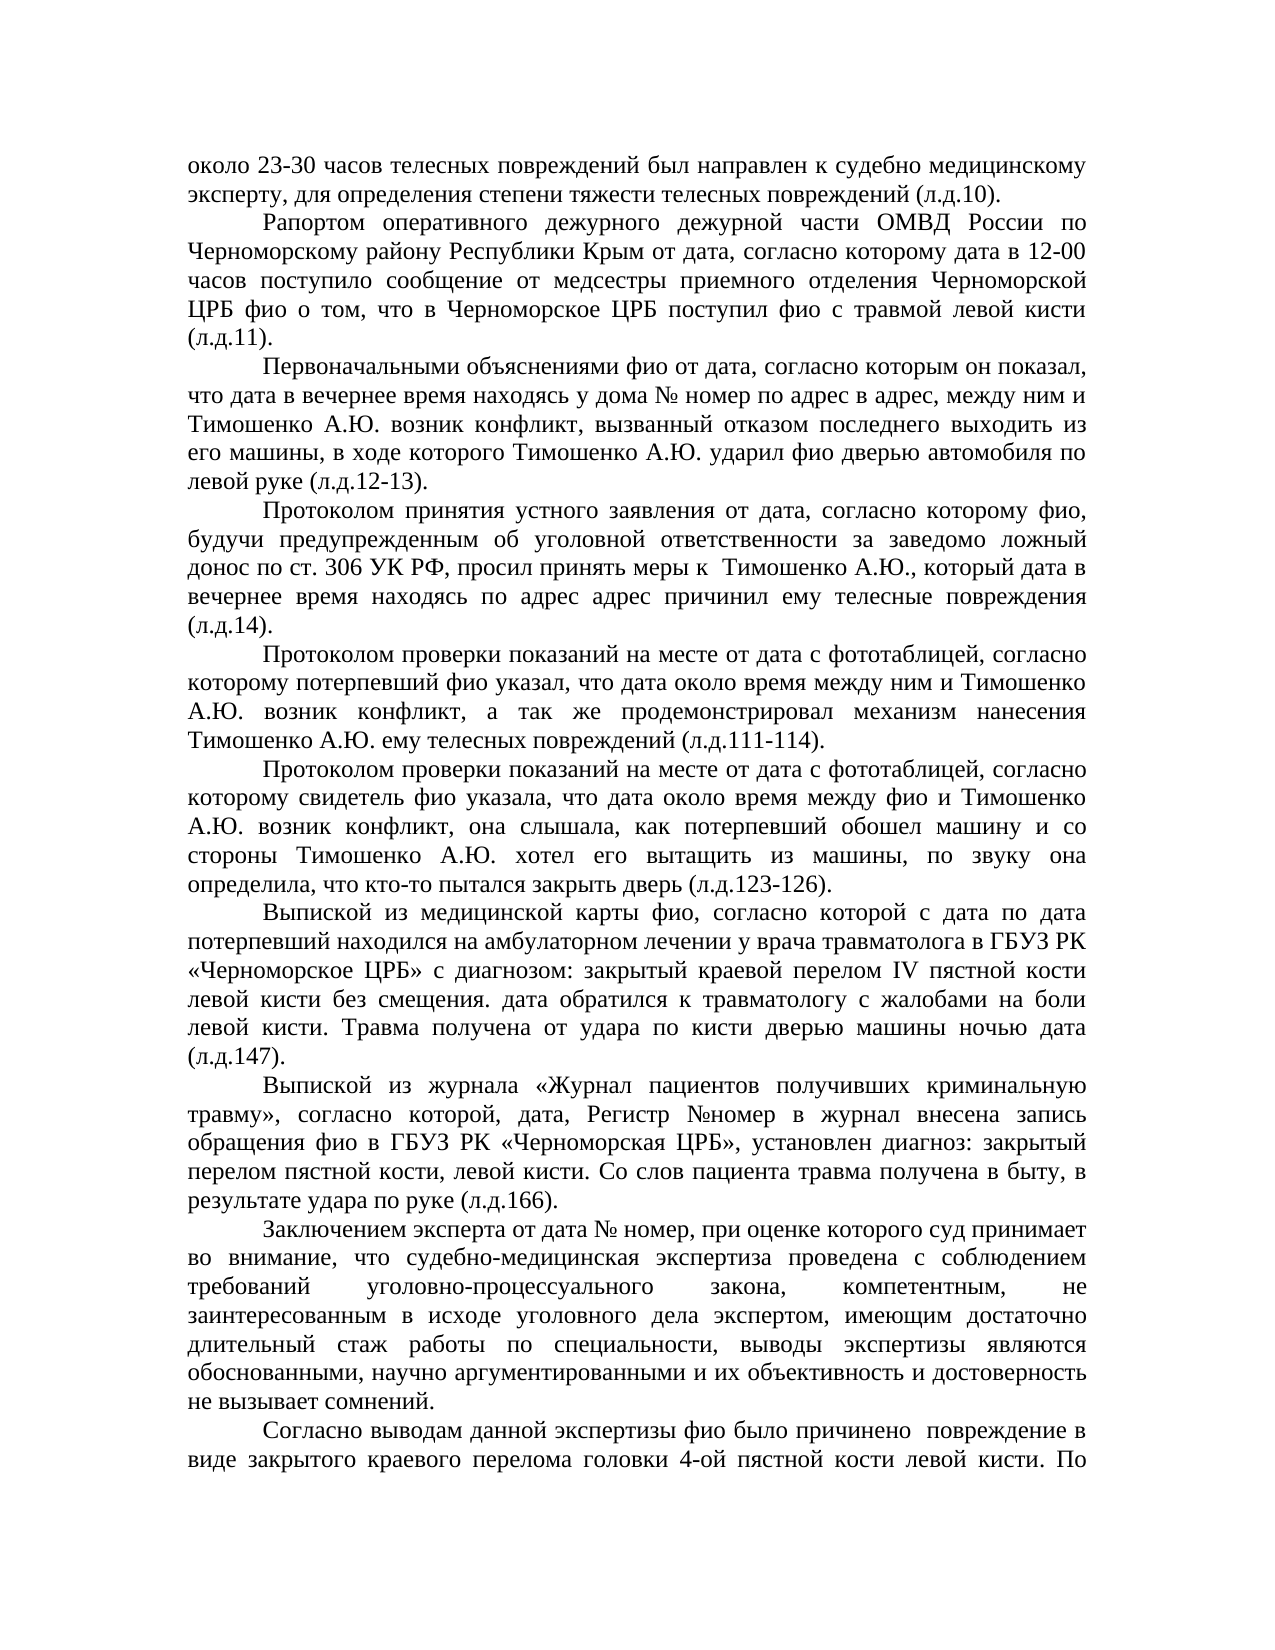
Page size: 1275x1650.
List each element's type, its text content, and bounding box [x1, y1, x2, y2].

text Выпиской из медицинской карты фио, согласно которой с дата по дата потерпевший находился на амбулаторном лечении у врача травматолога в ГБУЗ РК «Черноморское ЦРБ» с диагнозом: закрытый краевой перелом IV пястной кости левой кисти без смещения. дата обратился к травматологу с жалобами на боли левой кисти. Травма получена от удара по кисти дверью машины ночью дата (л.д.147). [187, 897, 1087, 1070]
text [187, 1415, 1087, 1472]
text Протоколом проверки показаний на месте от дата с фототаблицей, согласно которому свидетель фио указала, что дата около время между фио и Тимошенко А.Ю. возник конфликт, она слышала, как потерпевший обошел машину и со стороны Тимошенко А.Ю. хотел его вытащить из машины, по звуку она определила, что кто-то пытался закрыть дверь (л.д.123-126). [187, 754, 1087, 897]
text Выпиской из журнала «Журнал пациентов получивших криминальную травму», согласно которой, дата, Регистр №номер в журнал внесена запись обращения фио в ГБУЗ РК «Черноморская ЦРБ», установлен диагноз: закрытый перелом пястной кости, левой кисти. Со слов пациента травма получена в быту, в результате удара по руке (л.д.166). [187, 1070, 1087, 1214]
text Протоколом проверки показаний на месте от дата с фототаблицей, согласно которому потерпевший фио указал, что дата около время между ним и Тимошенко А.Ю. возник конфликт, а так же продемонстрировал механизм нанесения Тимошенко А.Ю. ему телесных повреждений (л.д.111-114). [187, 639, 1087, 754]
text Первоначальными объяснениями фио от дата, согласно которым он показал, что дата в вечернее время находясь у дома № номер по адрес в адрес, между ним и Тимошенко А.Ю. возник конфликт, вызванный отказом последнего выходить из его машины, в ходе которого Тимошенко А.Ю. ударил фио дверью автомобиля по левой руке (л.д.12-13). [187, 351, 1087, 495]
text Рапортом оперативного дежурного дежурной части ОМВД России по Черноморскому району Республики Крым от дата, согласно которому дата в 12-00 часов поступило сообщение от медсестры приемного отделения Черноморской ЦРБ фио о том, что в Черноморское ЦРБ поступил фио с травмой левой кисти (л.д.11). [187, 207, 1087, 351]
text Заключением эксперта от дата № номер, при оценке которого суд принимает во внимание, что судебно-медицинская экспертиза проведена с соблюдением требований уголовно-процессуального закона, компетентным, не заинтересованным в исходе уголовного дела экспертом, имеющим достаточно длительный стаж работы по специальности, выводы экспертизы являются обоснованными, научно аргументированными и их объективность и достоверность не вызывает сомнений. [187, 1214, 1087, 1415]
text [187, 150, 1087, 207]
text Протоколом принятия устного заявления от дата, согласно которому фио, будучи предупрежденным об уголовной ответственности за заведомо ложный донос по ст. 306 УК РФ, просил принять меры к Тимошенко А.Ю., который дата в вечернее время находясь по адрес адрес причинил ему телесные повреждения (л.д.14). [187, 495, 1087, 639]
